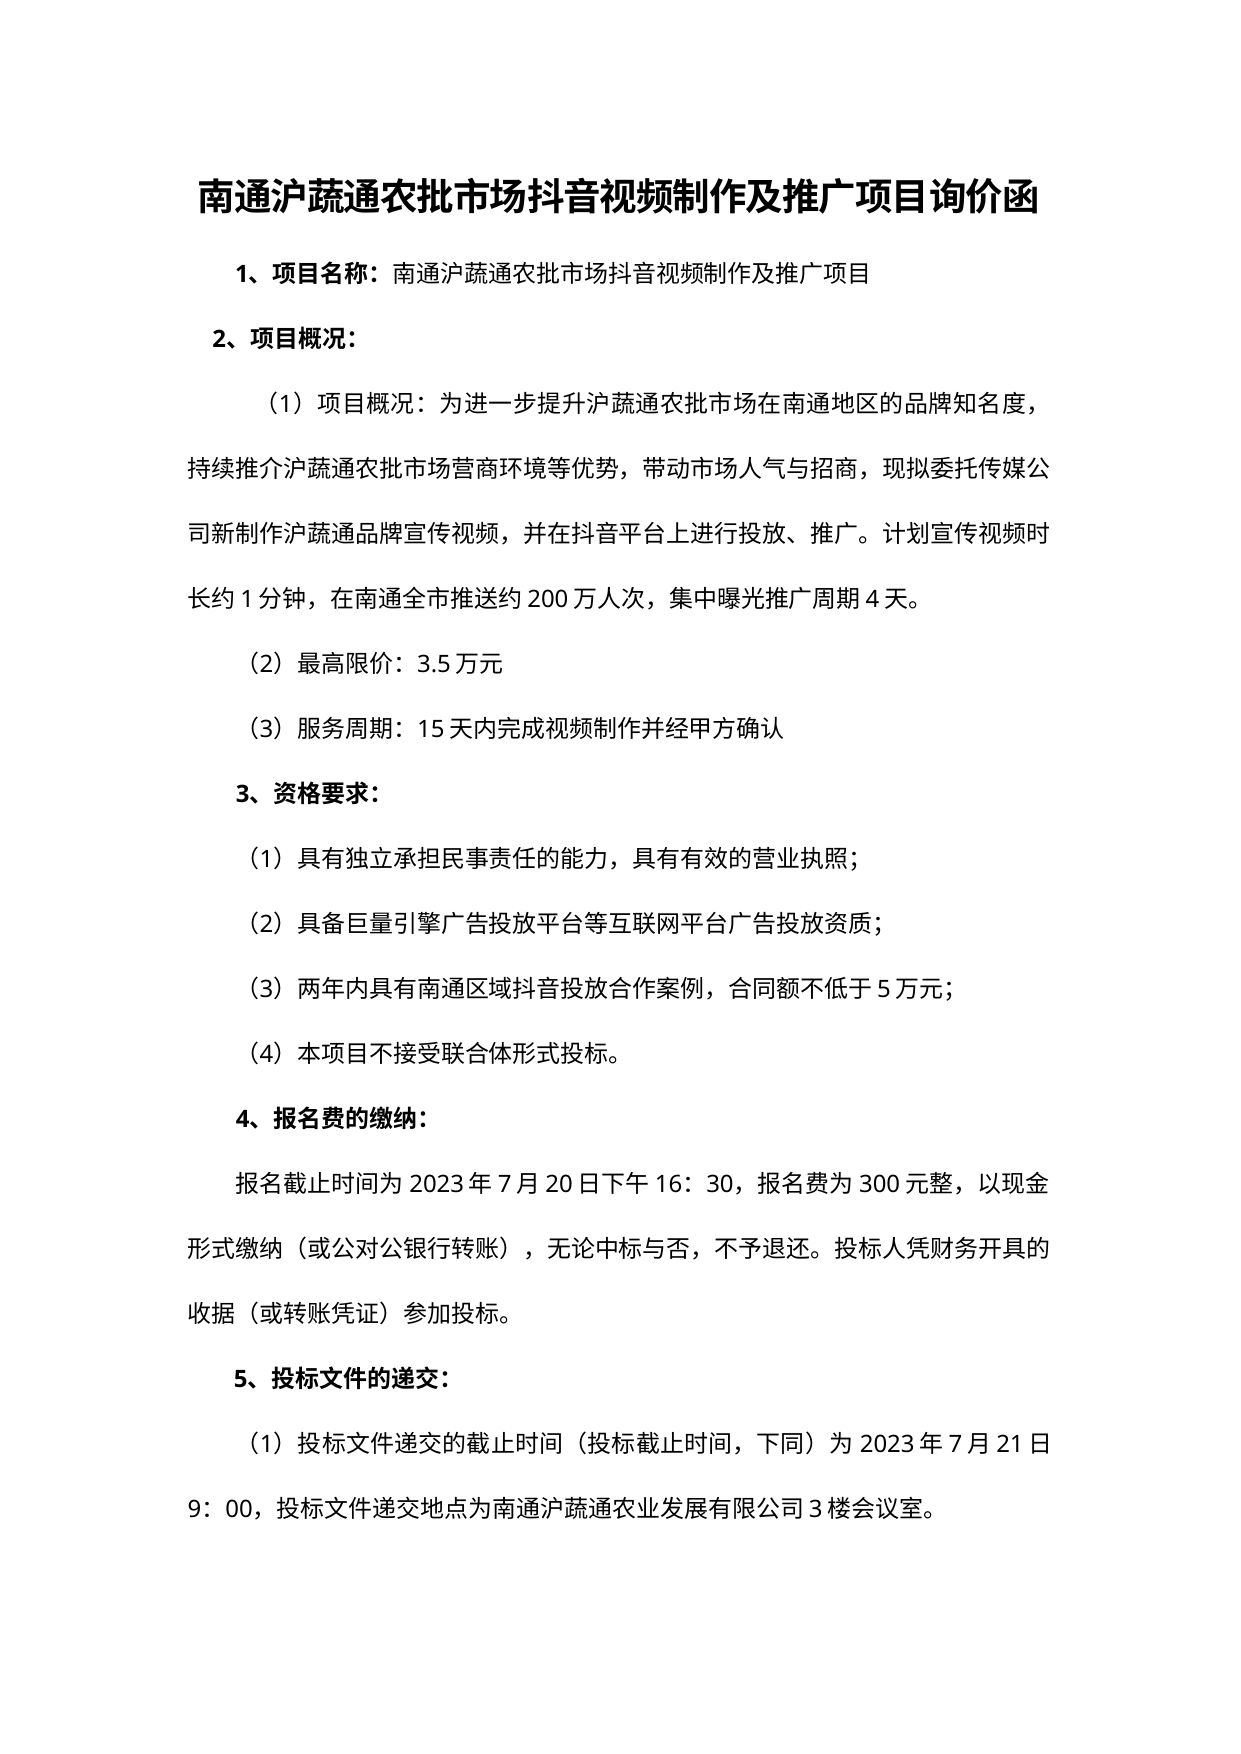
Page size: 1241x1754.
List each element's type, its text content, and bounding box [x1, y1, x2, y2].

text （1）投标文件递交的截止时间（投标截止时间，下同）为2023年7月21日9：00，投标文件递交地点为南通沪蔬通农业发展有限公司3楼会议室。 [187, 1409, 1053, 1539]
text 南通沪蔬通农批市场抖音视频制作及推广项目询价函 [187, 162, 1050, 227]
text （3）服务周期：15天内完成视频制作并经甲方确认 [187, 694, 1053, 759]
text 报名截止时间为2023年7月20日下午16：30，报名费为300元整，以现金形式缴纳（或公对公银行转账），无论中标与否，不予退还。投标人凭财务开具的收据（或转账凭证）参加投标。 [187, 1149, 1050, 1344]
text （2）具备巨量引擎广告投放平台等互联网平台广告投放资质； [187, 889, 1050, 954]
text （2）最高限价：3.5万元 [187, 629, 1053, 694]
text （1）具有独立承担民事责任的能力，具有有效的营业执照； [187, 824, 1050, 889]
text （4）本项目不接受联合体形式投标。 [187, 1019, 1050, 1084]
text 4、报名费的缴纳： [187, 1084, 1050, 1149]
text （1）项目概况：为进一步提升沪蔬通农批市场在南通地区的品牌知名度，持续推介沪蔬通农批市场营商环境等优势，带动市场人气与招商，现拟委托传媒公司新制作沪蔬通品牌宣传视频，并在抖音平台上进行投放、推广。计划宣传视频时长约1分钟，在南通全市推送约200万人次，集中曝光推广周期4天。 [187, 369, 1053, 629]
list 投标文件的递交： [209, 1344, 1050, 1409]
text 2、项目概况： [187, 304, 1050, 369]
text 3、资格要求： [187, 759, 1050, 824]
text 1、项目名称：南通沪蔬通农批市场抖音视频制作及推广项目 [187, 239, 1053, 304]
text （3）两年内具有南通区域抖音投放合作案例，合同额不低于5万元； [187, 954, 1050, 1019]
